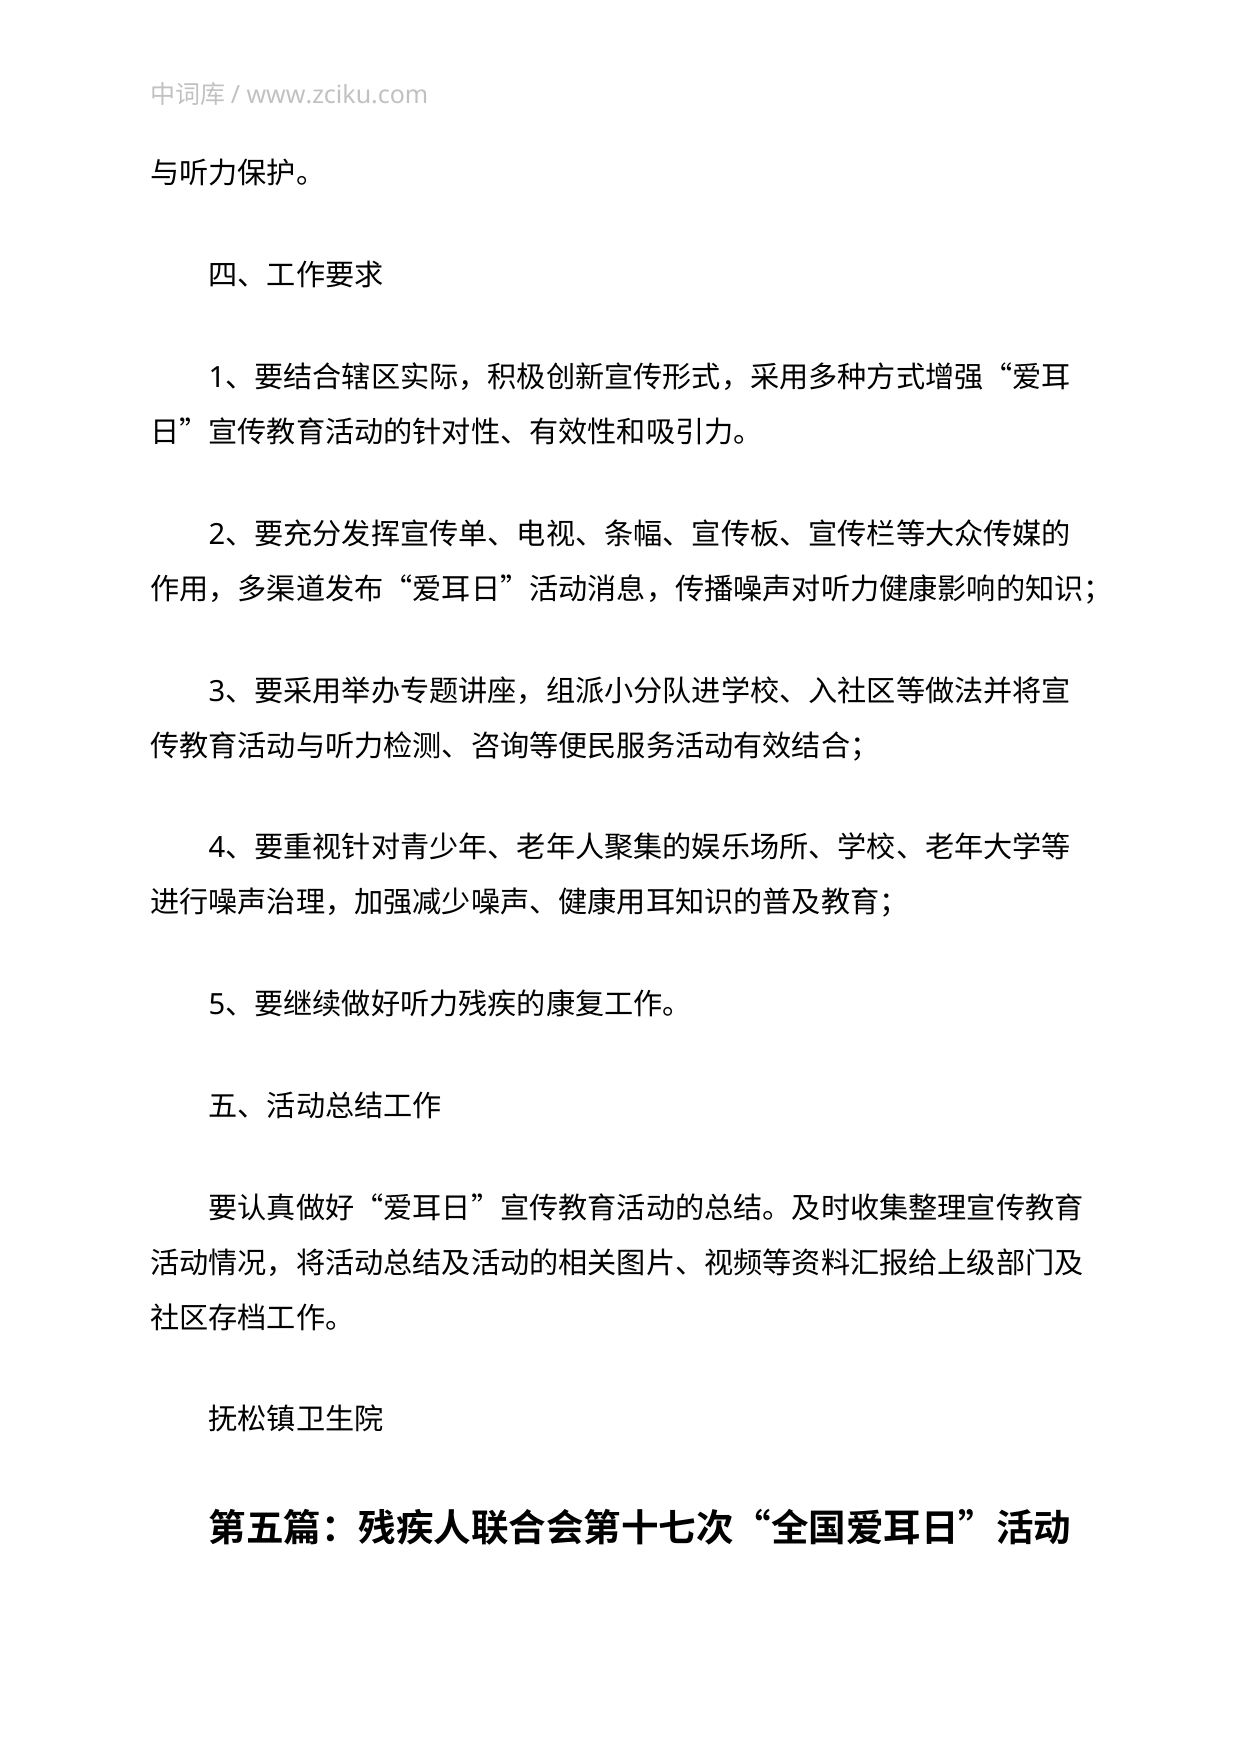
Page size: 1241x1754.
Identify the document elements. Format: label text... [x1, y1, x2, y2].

text 2、要充分发挥宣传单、电视、条幅、宣传板、宣传栏等大众传媒的作用，多渠道发布“爱耳日”活动消息，传播噪声对听力健康影响的知识； [150, 510, 1090, 608]
text 五、活动总结工作 [150, 1083, 1090, 1125]
text 5、要继续做好听力残疾的康复工作。 [150, 981, 1090, 1023]
text 1、要结合辖区实际，积极创新宣传形式，采用多种方式增强“爱耳日”宣传教育活动的针对性、有效性和吸引力。 [150, 353, 1090, 451]
text 抚松镇卫生院 [150, 1396, 1090, 1438]
text 要认真做好“爱耳日”宣传教育活动的总结。及时收集整理宣传教育活动情况，将活动总结及活动的相关图片、视频等资料汇报给上级部门及社区存档工作。 [150, 1184, 1090, 1336]
text 3、要采用举办专题讲座，组派小分队进学校、入社区等做法并将宣传教育活动与听力检测、咨询等便民服务活动有效结合； [150, 667, 1090, 764]
text 四、工作要求 [150, 252, 1090, 294]
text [150, 1498, 1090, 1552]
text 4、要重视针对青少年、老年人聚集的娱乐场所、学校、老年大学等进行噪声治理，加强减少噪声、健康用耳知识的普及教育； [150, 824, 1090, 921]
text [150, 150, 1090, 192]
